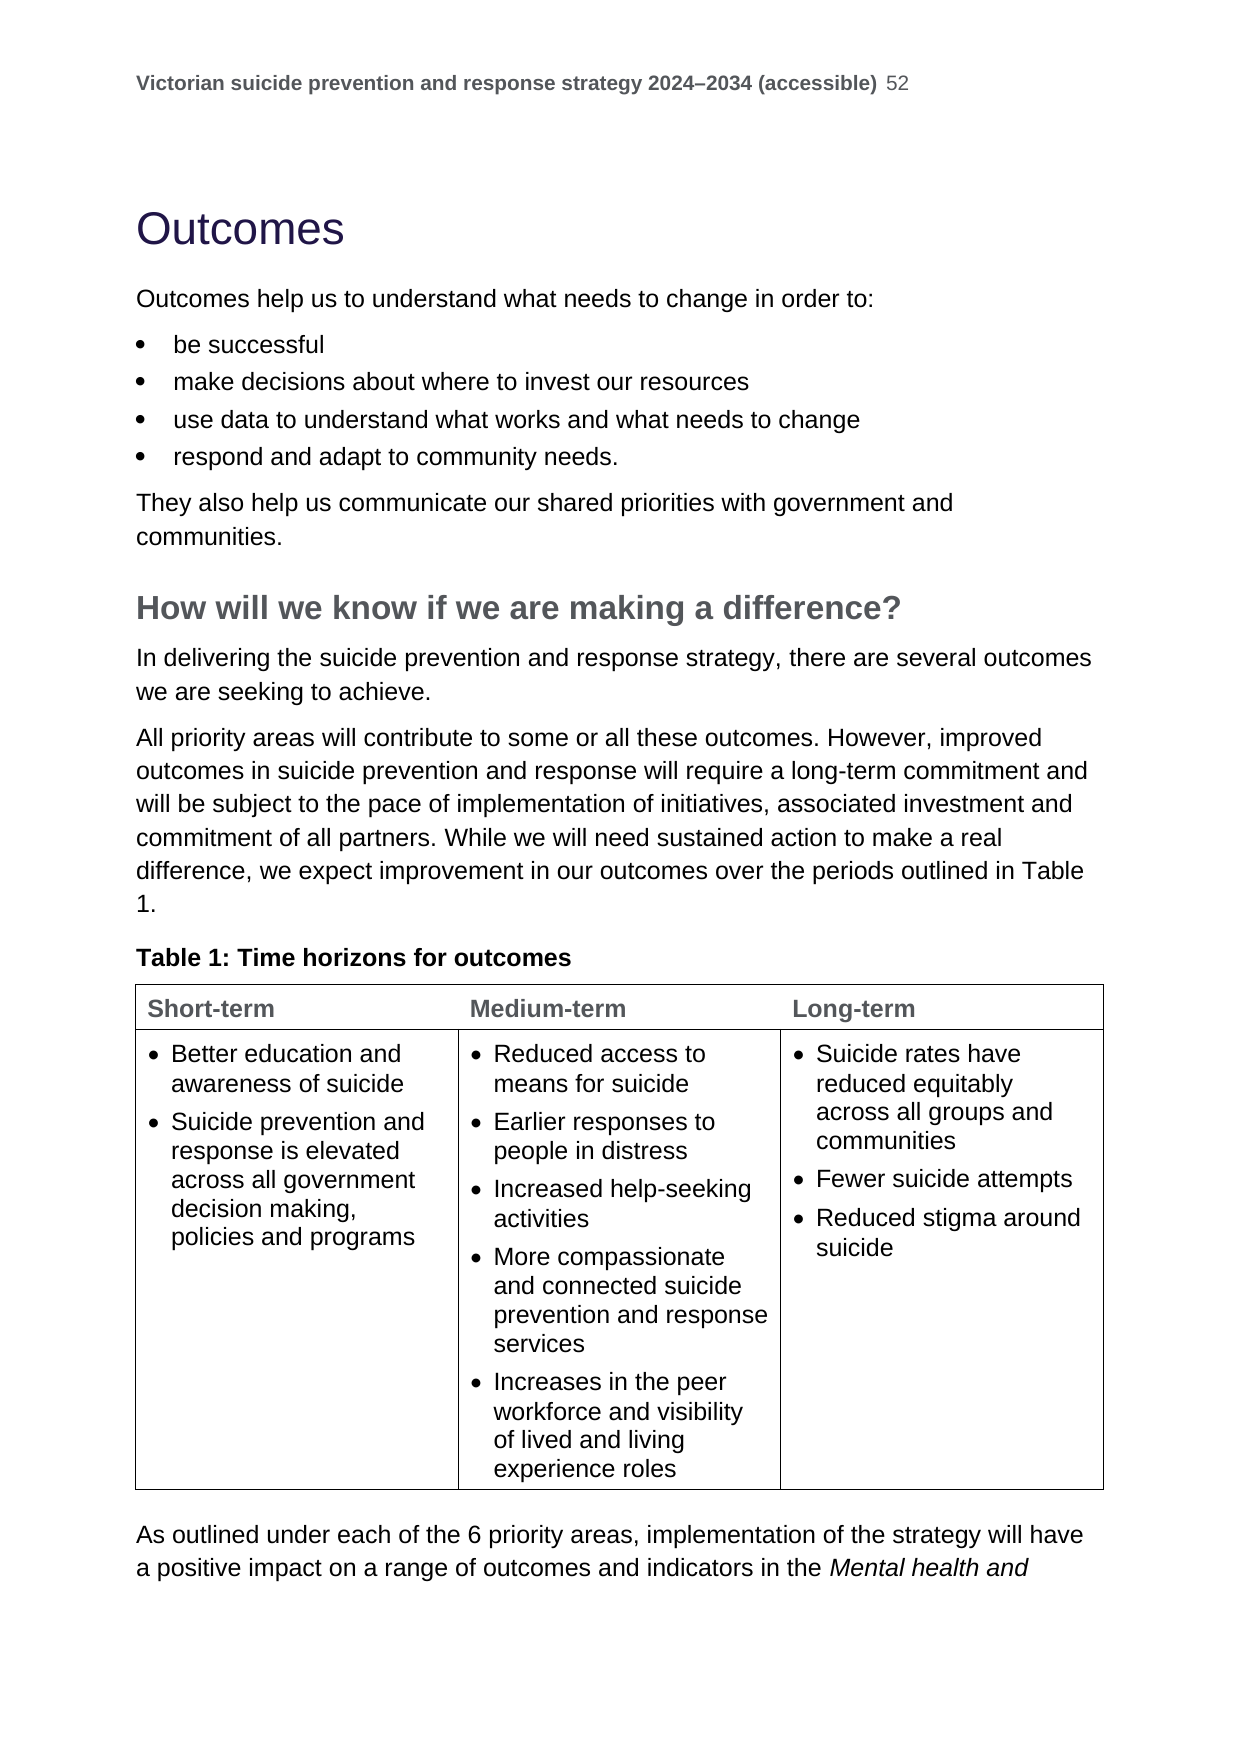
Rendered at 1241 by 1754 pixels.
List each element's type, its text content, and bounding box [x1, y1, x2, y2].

table_cell Suicide rates have reduced equitably across all groups and communities Fewer suicide attempts Reduced stigma around suicide [781, 1030, 1103, 1489]
list make decisions about where to invest our resources [136, 363, 1104, 396]
text Outcomes help us to understand what needs to change in order to: [136, 279, 1104, 313]
table_header Long-term [781, 985, 1103, 1029]
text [136, 1515, 1104, 1582]
subtitle Outcomes [136, 202, 1104, 254]
table_cell Reduced access to means for suicide Earlier responses to people in distress Increased help-seeking activities More compassionate and connected suicide prevention and response services Increases in the peer workforce and visibility of lived and living experience roles [459, 1030, 780, 1489]
text In delivering the suicide prevention and response strategy, there are several outcomes we are seeking to achieve. [136, 639, 1104, 706]
list use data to understand what works and what needs to change [136, 400, 1104, 434]
table_header Short-term [136, 985, 458, 1029]
text They also help us communicate our shared priorities with government and communities. [136, 484, 1104, 550]
list be successful [136, 325, 1104, 359]
table_cell Better education and awareness of suicide Suicide prevention and response is elevated across all government decision making, policies and programs [136, 1030, 458, 1489]
table_header Medium-term [458, 985, 781, 1029]
text All priority areas will contribute to some or all these outcomes. However, improved outcomes in suicide prevention and response will require a long-term commitment and will be subject to the pace of implementation of initiatives, associated investment and commitment of all partners. While we will need sustained action to make a real difference, we expect improvement in our outcomes over the periods outlined in Table 1. [136, 718, 1104, 918]
text Table 1: Time horizons for outcomes [136, 943, 1104, 972]
subtitle How will we know if we are making a difference? [136, 588, 1104, 626]
list respond and adapt to community needs. [136, 438, 1104, 471]
